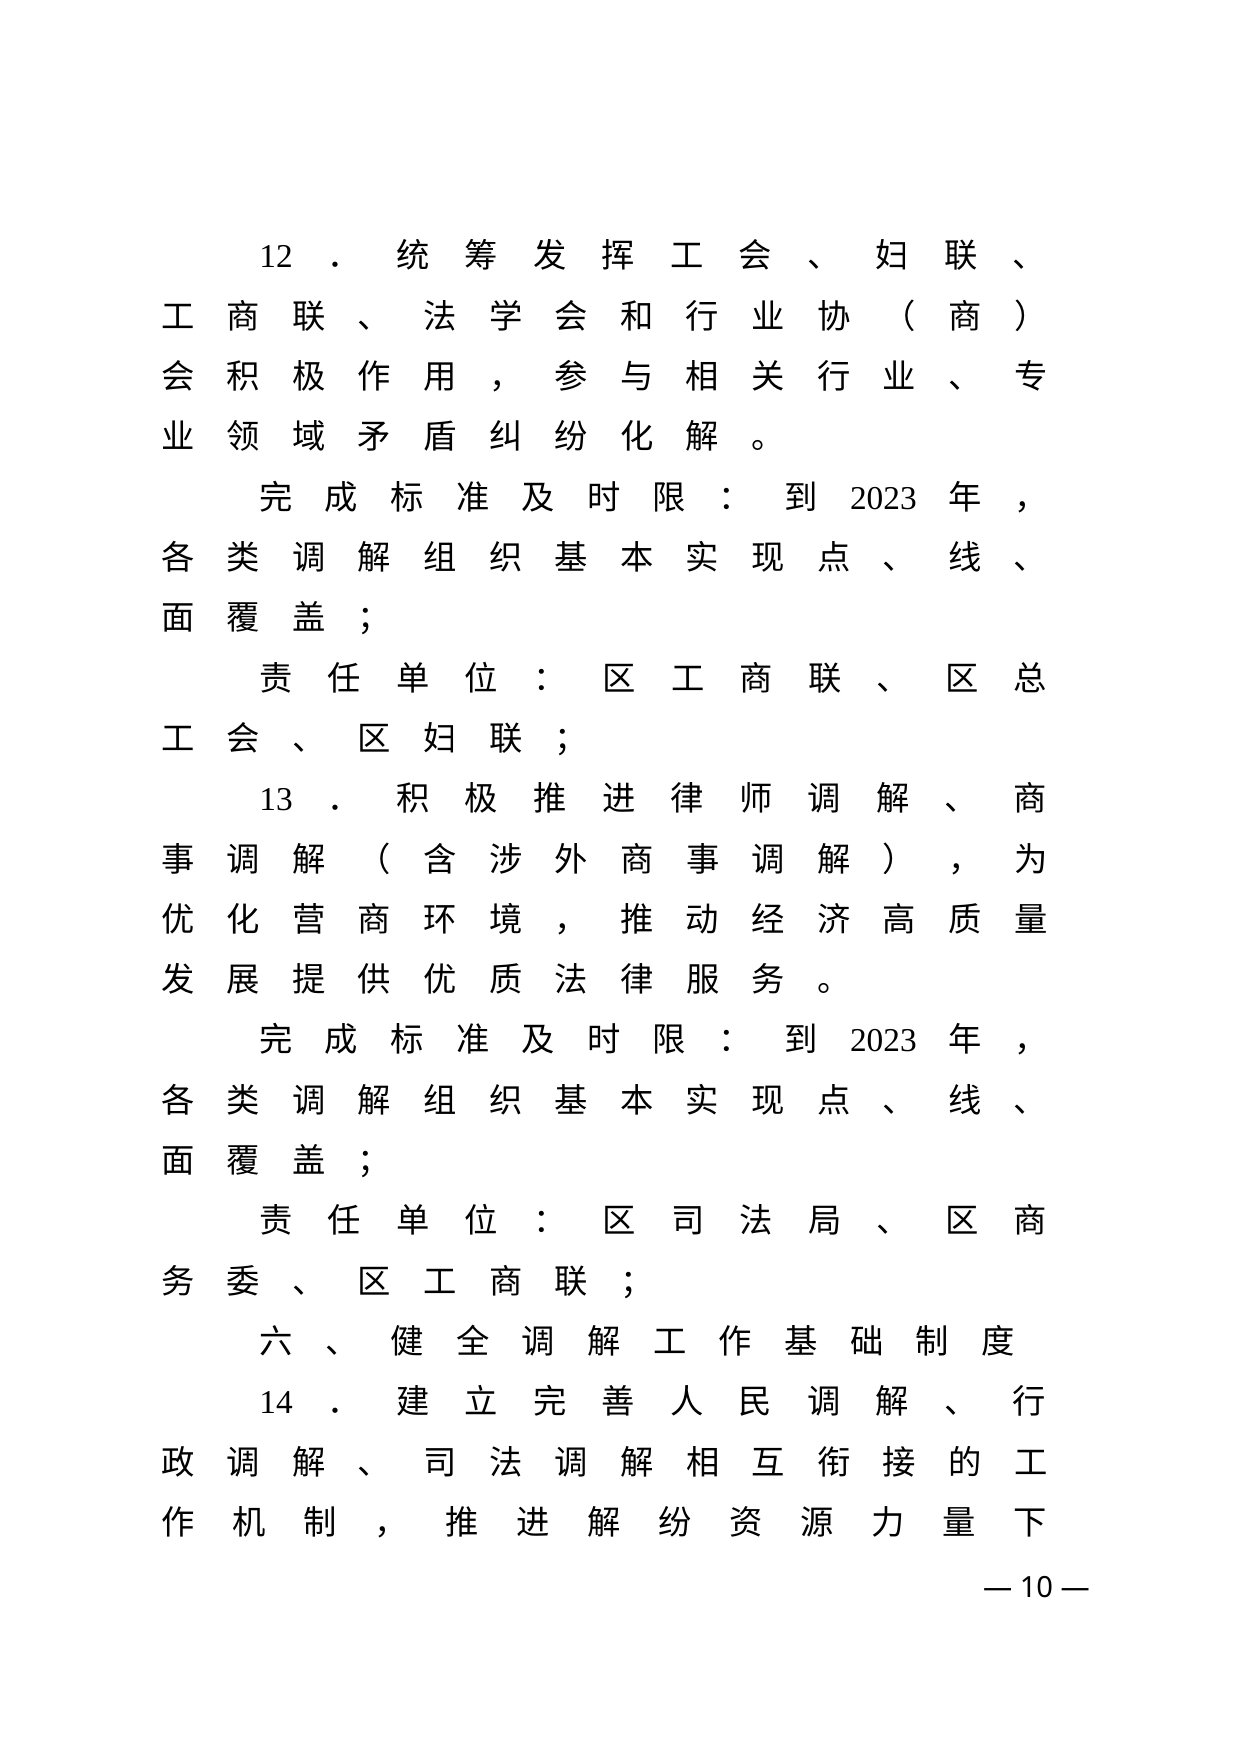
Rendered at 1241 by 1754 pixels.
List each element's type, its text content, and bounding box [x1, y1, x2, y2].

text 责任单位：区司法局、区商务委、区工商联； [161, 1188, 1079, 1309]
text 13．积极推进律师调解、商事调解（含涉外商事调解），为优化营商环境，推动经济高质量发展提供优质法律服务。 [161, 766, 1079, 1007]
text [161, 1369, 1079, 1550]
text 完成标准及时限：到2023年，各类调解组织基本实现点、线、面覆盖； [161, 1007, 1079, 1188]
text 12．统筹发挥工会、妇联、工商联、法学会和行业协（商）会积极作用，参与相关行业、专业领域矛盾纠纷化解。 [161, 223, 1079, 464]
text 责任单位：区工商联、区总工会、区妇联； [161, 645, 1079, 766]
text 完成标准及时限：到2023年，各类调解组织基本实现点、线、面覆盖； [161, 464, 1079, 645]
text 六、健全调解工作基础制度 [161, 1309, 1079, 1369]
